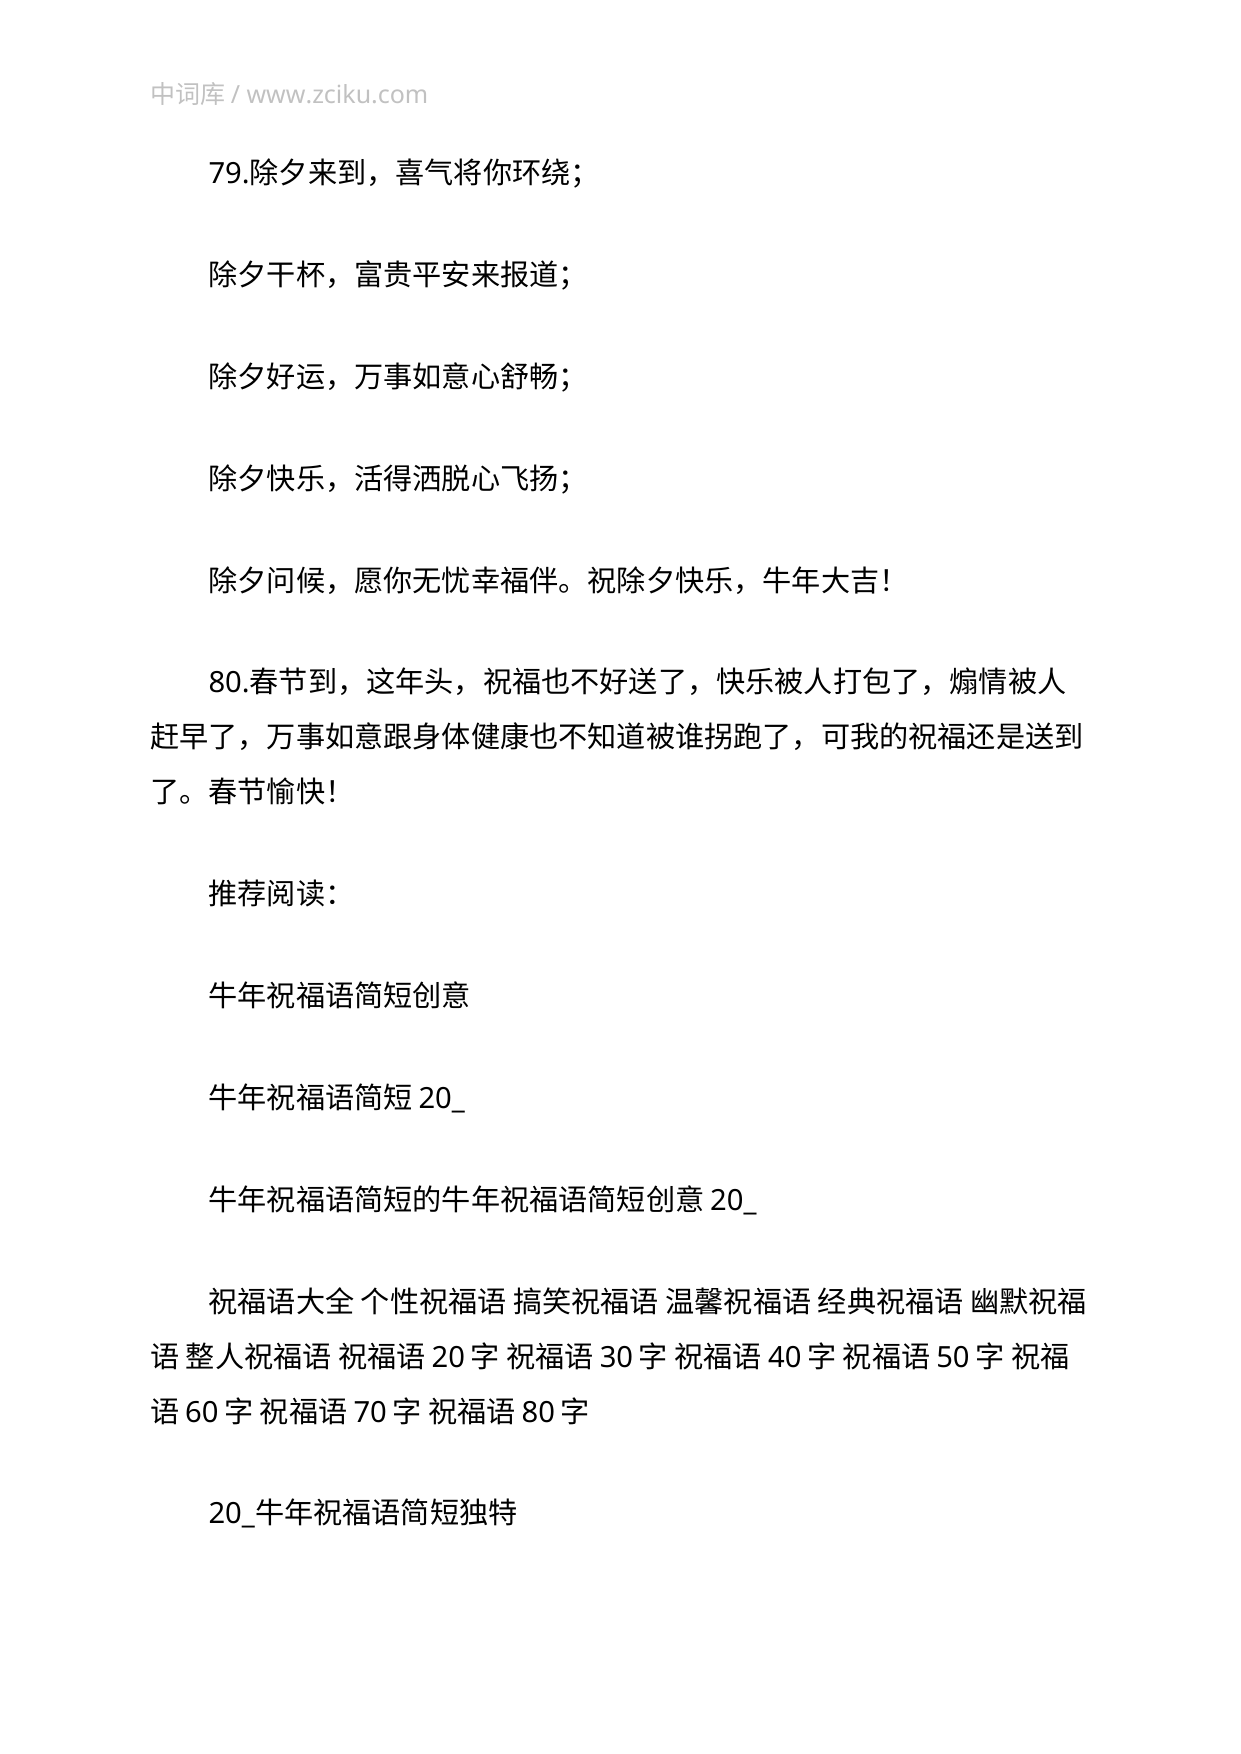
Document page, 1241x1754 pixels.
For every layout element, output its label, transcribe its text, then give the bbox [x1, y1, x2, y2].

text 牛年祝福语简短20_ [150, 1074, 1090, 1117]
text 推荐阅读： [150, 871, 1090, 913]
text 除夕干杯，富贵平安来报道； [150, 252, 1090, 294]
text 20_牛年祝福语简短独特 [150, 1490, 1090, 1532]
text 祝福语大全 个性祝福语 搞笑祝福语 温馨祝福语 经典祝福语 幽默祝福语 整人祝福语 祝福语20字 祝福语30字 祝福语40字 祝福语50字 祝福语60字 祝福语70字 祝福语80字 [150, 1278, 1090, 1431]
text 除夕快乐，活得洒脱心飞扬； [150, 456, 1090, 498]
text 牛年祝福语简短创意 [150, 972, 1090, 1015]
text 牛年祝福语简短的牛年祝福语简短创意20_ [150, 1176, 1090, 1219]
text 79.除夕来到，喜气将你环绕； [150, 150, 1090, 192]
text 除夕问候，愿你无忧幸福伴。祝除夕快乐，牛年大吉！ [150, 557, 1090, 599]
text 80.春节到，这年头，祝福也不好送了，快乐被人打包了，煽情被人赶早了，万事如意跟身体健康也不知道被谁拐跑了，可我的祝福还是送到了。春节愉快！ [150, 659, 1090, 811]
text 除夕好运，万事如意心舒畅； [150, 354, 1090, 396]
